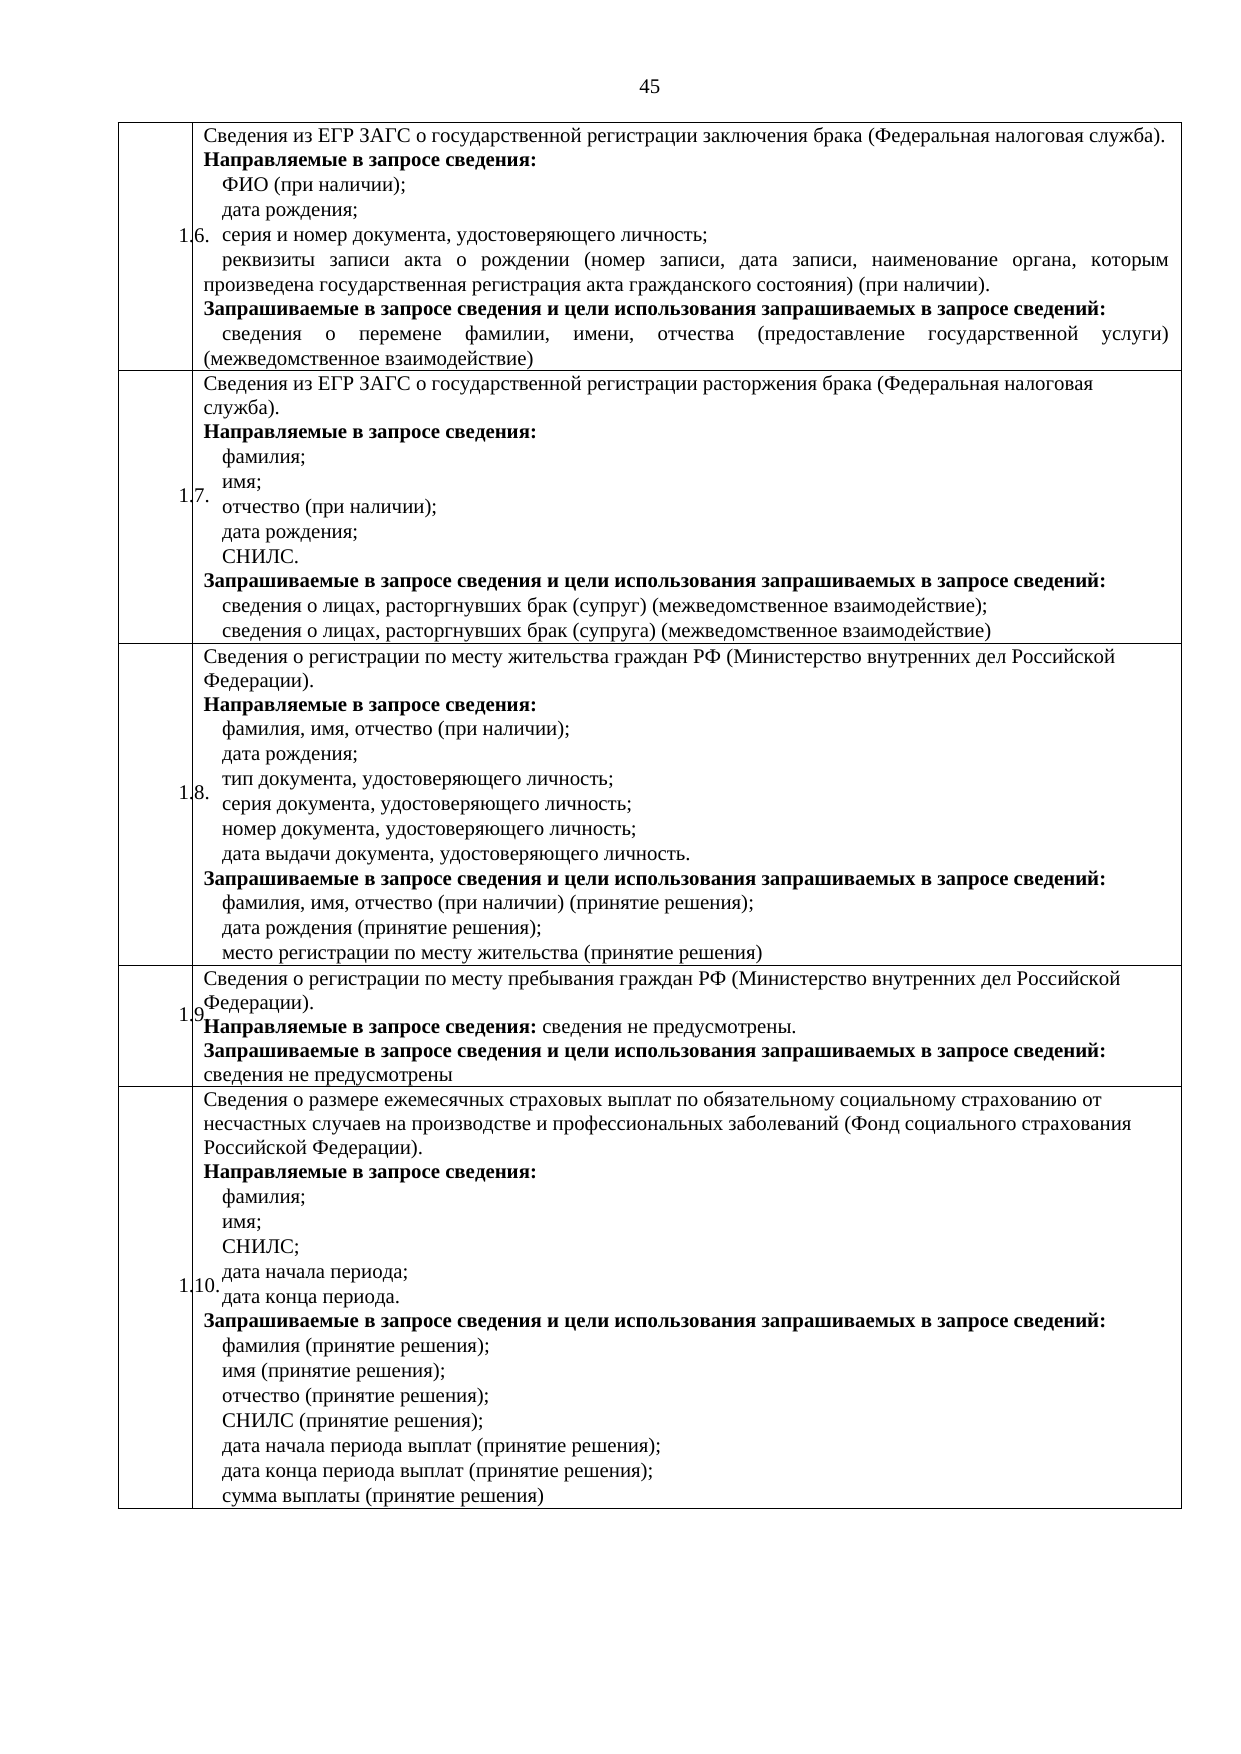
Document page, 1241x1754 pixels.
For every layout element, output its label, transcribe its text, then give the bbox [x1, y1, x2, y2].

table_cell Сведения о регистрации по месту жительства граждан РФ (Министерство внутренних дел Российской Федерации). Направляемые в запросе сведения: фамилия, имя, отчество (при наличии); дата рождения; тип документа, удостоверяющего личность; серия документа, удостоверяющего личность; номер документа, удостоверяющего личность; дата выдачи документа, удостоверяющего личность. Запрашиваемые в запросе сведения и цели использования запрашиваемых в запросе сведений: фамилия, имя, отчество (при наличии) (принятие решения); дата рождения (принятие решения); место регистрации по месту жительства (принятие решения) [193, 644, 1181, 965]
table_cell [119, 371, 192, 642]
table_cell Сведения о размере ежемесячных страховых выплат по обязательному социальному страхованию от несчастных случаев на производстве и профессиональных заболеваний (Фонд социального страхования Российской Федерации). Направляемые в запросе сведения: фамилия; имя; СНИЛС; дата начала периода; дата конца периода. Запрашиваемые в запросе сведения и цели использования запрашиваемых в запросе сведений: фамилия (принятие решения); имя (принятие решения); отчество (принятие решения); СНИЛС (принятие решения); дата начала периода выплат (принятие решения); дата конца периода выплат (принятие решения); сумма выплаты (принятие решения) [193, 1087, 1181, 1507]
table_cell Сведения из ЕГР ЗАГС о государственной регистрации заключения брака (Федеральная налоговая служба). Направляемые в запросе сведения: ФИО (при наличии); дата рождения; серия и номер документа, удостоверяющего личность; реквизиты записи акта о рождении (номер записи, дата записи, наименование органа, которым произведена государственная регистрация акта гражданского состояния) (при наличии). Запрашиваемые в запросе сведения и цели использования запрашиваемых в запросе сведений: сведения о перемене фамилии, имени, отчества (предоставление государственной услуги) (межведомственное взаимодействие) [193, 123, 1181, 370]
table_cell [119, 966, 192, 1086]
table_cell [119, 1087, 192, 1507]
table_cell [119, 644, 192, 965]
table_cell [119, 123, 192, 370]
table_cell Сведения из ЕГР ЗАГС о государственной регистрации расторжения брака (Федеральная налоговая служба). Направляемые в запросе сведения: фамилия; имя; отчество (при наличии); дата рождения; СНИЛС. Запрашиваемые в запросе сведения и цели использования запрашиваемых в запросе сведений: сведения о лицах, расторгнувших брак (супруг) (межведомственное взаимодействие); сведения о лицах, расторгнувших брак (супруга) (межведомственное взаимодействие) [193, 371, 1181, 642]
table_cell Сведения о регистрации по месту пребывания граждан РФ (Министерство внутренних дел Российской Федерации). Направляемые в запросе сведения: сведения не предусмотрены. Запрашиваемые в запросе сведения и цели использования запрашиваемых в запросе сведений: сведения не предусмотрены [193, 966, 1181, 1086]
